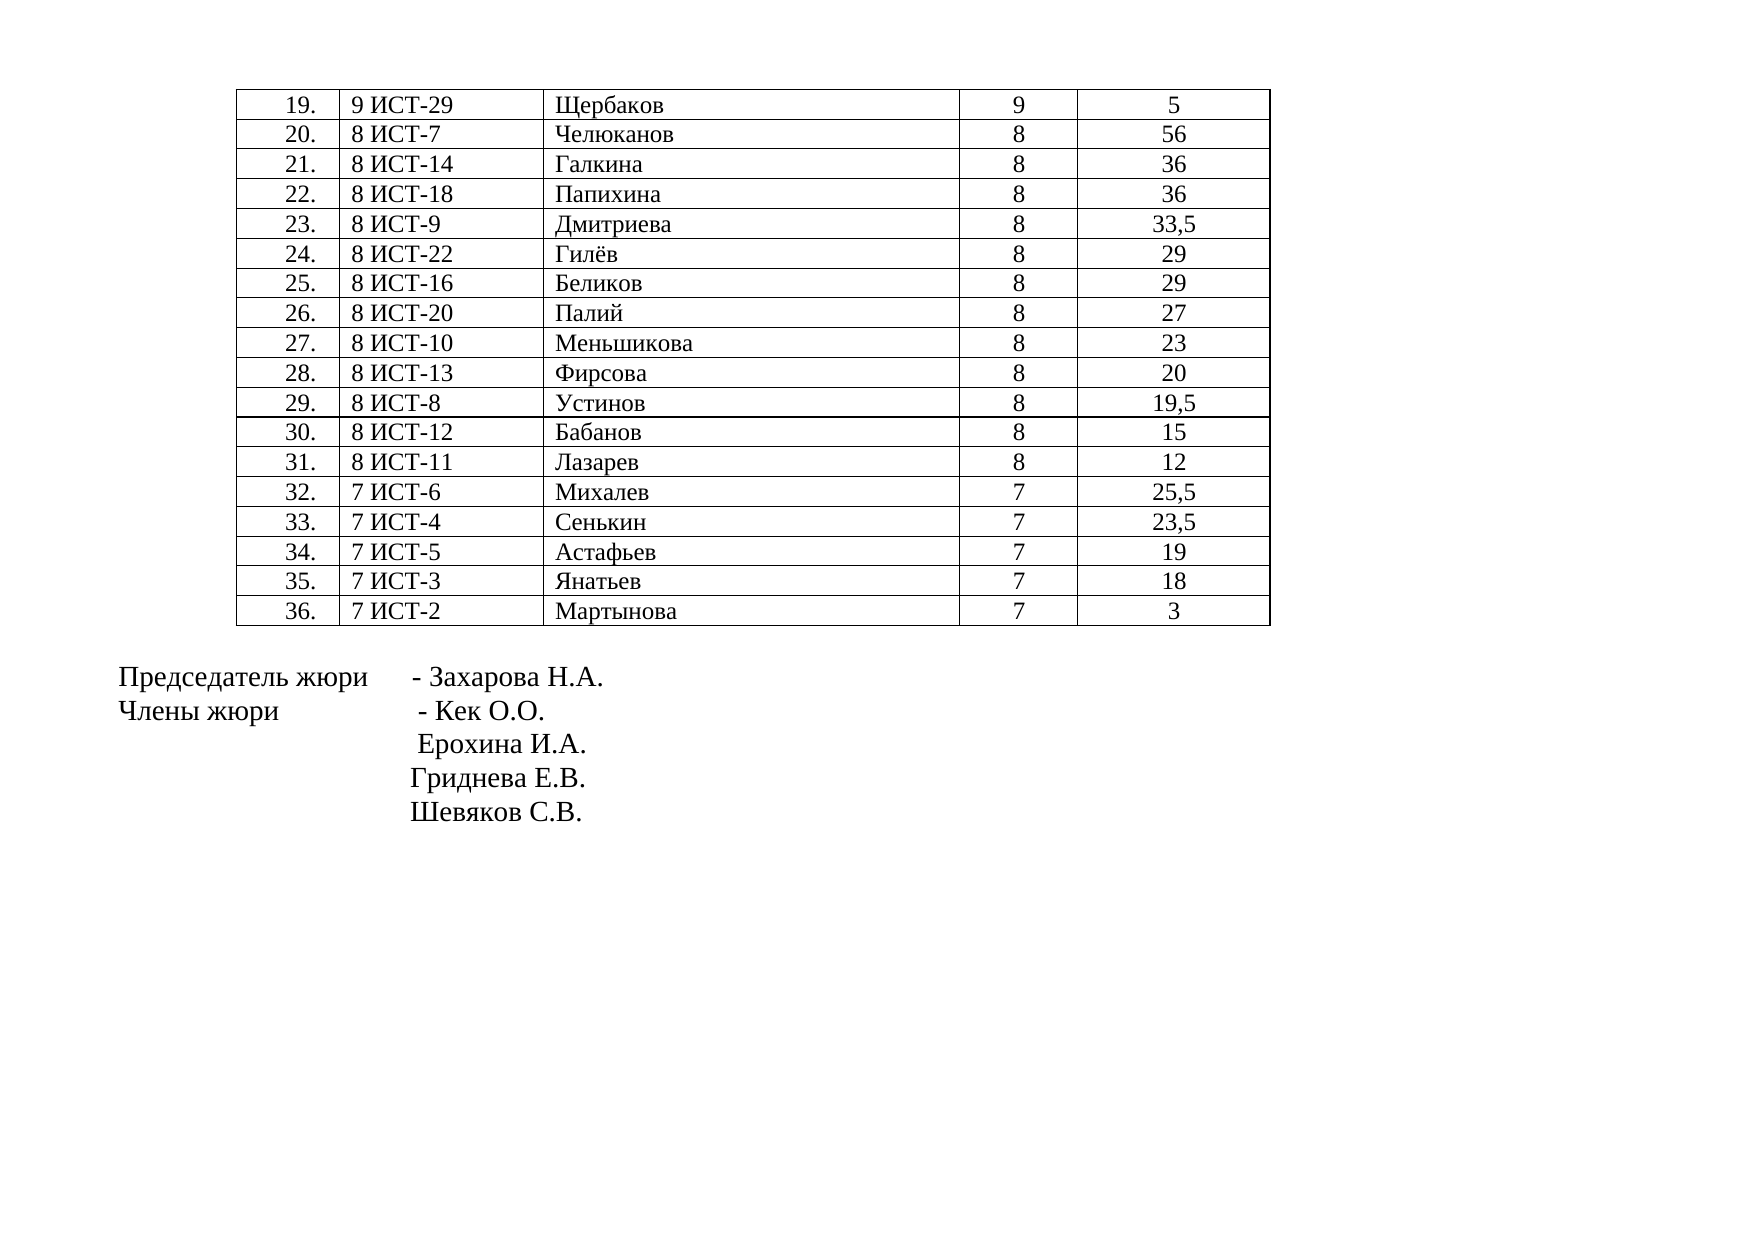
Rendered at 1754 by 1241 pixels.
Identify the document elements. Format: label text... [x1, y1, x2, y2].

table_cell 8 ИСТ-11 [340, 447, 543, 476]
table_cell 7 ИСТ-6 [340, 477, 543, 506]
table_cell 8 [960, 269, 1077, 297]
table_cell Гилёв [544, 239, 959, 267]
table_cell 56 [1078, 120, 1269, 148]
table_cell 8 ИСТ-12 [340, 418, 543, 446]
table_cell 8 ИСТ-13 [340, 358, 543, 387]
table_cell 8 ИСТ-16 [340, 269, 543, 297]
table_cell 36 [1078, 179, 1269, 208]
table_cell Мартынова [544, 596, 959, 625]
table_cell 3 [1078, 596, 1269, 625]
table_cell Михалев [544, 477, 959, 506]
table_cell 8 [960, 418, 1077, 446]
table_cell [237, 388, 339, 416]
table_cell 8 [960, 149, 1077, 178]
table_cell 7 ИСТ-4 [340, 507, 543, 536]
table_cell [237, 418, 339, 446]
table_cell [237, 447, 339, 476]
table_cell Щербаков [544, 90, 959, 118]
table_cell 33,5 [1078, 209, 1269, 238]
table_cell 7 [960, 566, 1077, 595]
table_cell 7 [960, 507, 1077, 536]
table_cell 15 [1078, 418, 1269, 446]
table_cell 7 ИСТ-2 [340, 596, 543, 625]
text Гриднева Е.В. [118, 760, 1636, 794]
table_cell 8 [960, 298, 1077, 327]
table_cell 7 ИСТ-5 [340, 537, 543, 565]
table_cell [237, 566, 339, 595]
table_cell [237, 537, 339, 565]
text Ерохина И.А. [118, 727, 1636, 760]
table_cell 8 ИСТ-9 [340, 209, 543, 238]
table_cell [237, 149, 339, 178]
table_cell 8 [960, 209, 1077, 238]
table_cell [237, 209, 339, 238]
table_cell 25,5 [1078, 477, 1269, 506]
table_cell Меньшикова [544, 328, 959, 357]
table_cell 8 [960, 179, 1077, 208]
table_cell [237, 298, 339, 327]
table_cell Лазарев [544, 447, 959, 476]
table_cell Папихина [544, 179, 959, 208]
table_cell 19,5 [1078, 388, 1269, 416]
table_cell [237, 477, 339, 506]
table_cell 8 ИСТ-8 [340, 388, 543, 416]
table_cell [237, 596, 339, 625]
table_cell 27 [1078, 298, 1269, 327]
table_cell 8 ИСТ-14 [340, 149, 543, 178]
table_cell 8 [960, 239, 1077, 267]
table_cell Сенькин [544, 507, 959, 536]
table_cell 29 [1078, 239, 1269, 267]
table_cell 7 ИСТ-3 [340, 566, 543, 595]
text Шевяков С.В. [118, 794, 1636, 827]
table_cell 8 [960, 358, 1077, 387]
table_cell 19 [1078, 537, 1269, 565]
table_cell 8 [960, 388, 1077, 416]
table_cell 5 [1078, 90, 1269, 118]
table_cell Астафьев [544, 537, 959, 565]
table_cell 18 [1078, 566, 1269, 595]
table_cell 8 ИСТ-7 [340, 120, 543, 148]
table_cell 9 [960, 90, 1077, 118]
table_cell 8 ИСТ-10 [340, 328, 543, 357]
table_cell 8 [960, 447, 1077, 476]
table_cell [237, 507, 339, 536]
table_cell [237, 269, 339, 297]
table_cell 8 [960, 328, 1077, 357]
table_cell Устинов [544, 388, 959, 416]
table_cell 9 ИСТ-29 [340, 90, 543, 118]
table_cell 12 [1078, 447, 1269, 476]
table_cell 23,5 [1078, 507, 1269, 536]
table_cell Дмитриева [544, 209, 959, 238]
table_cell 8 ИСТ-20 [340, 298, 543, 327]
table_cell Галкина [544, 149, 959, 178]
table_cell Бабанов [544, 418, 959, 446]
table_cell [237, 328, 339, 357]
table_cell 23 [1078, 328, 1269, 357]
table_cell 7 [960, 537, 1077, 565]
table_cell Янатьев [544, 566, 959, 595]
table_cell Челюканов [544, 120, 959, 148]
table_cell [237, 239, 339, 267]
table_cell 7 [960, 596, 1077, 625]
table_cell 36 [1078, 149, 1269, 178]
table_cell 20 [1078, 358, 1269, 387]
table_cell 8 ИСТ-18 [340, 179, 543, 208]
table_cell Фирсова [544, 358, 959, 387]
table_cell 8 ИСТ-22 [340, 239, 543, 267]
table_cell 8 [960, 120, 1077, 148]
table_cell [237, 90, 339, 118]
table_cell 29 [1078, 269, 1269, 297]
table_cell Палий [544, 298, 959, 327]
table_cell [237, 179, 339, 208]
text Председатель жюри - Захарова Н.А. [118, 659, 1636, 693]
table_cell 7 [960, 477, 1077, 506]
table_cell Беликов [544, 269, 959, 297]
text Члены жюри - Кек О.О. [118, 693, 1636, 727]
table_cell [237, 120, 339, 148]
table_cell [237, 358, 339, 387]
